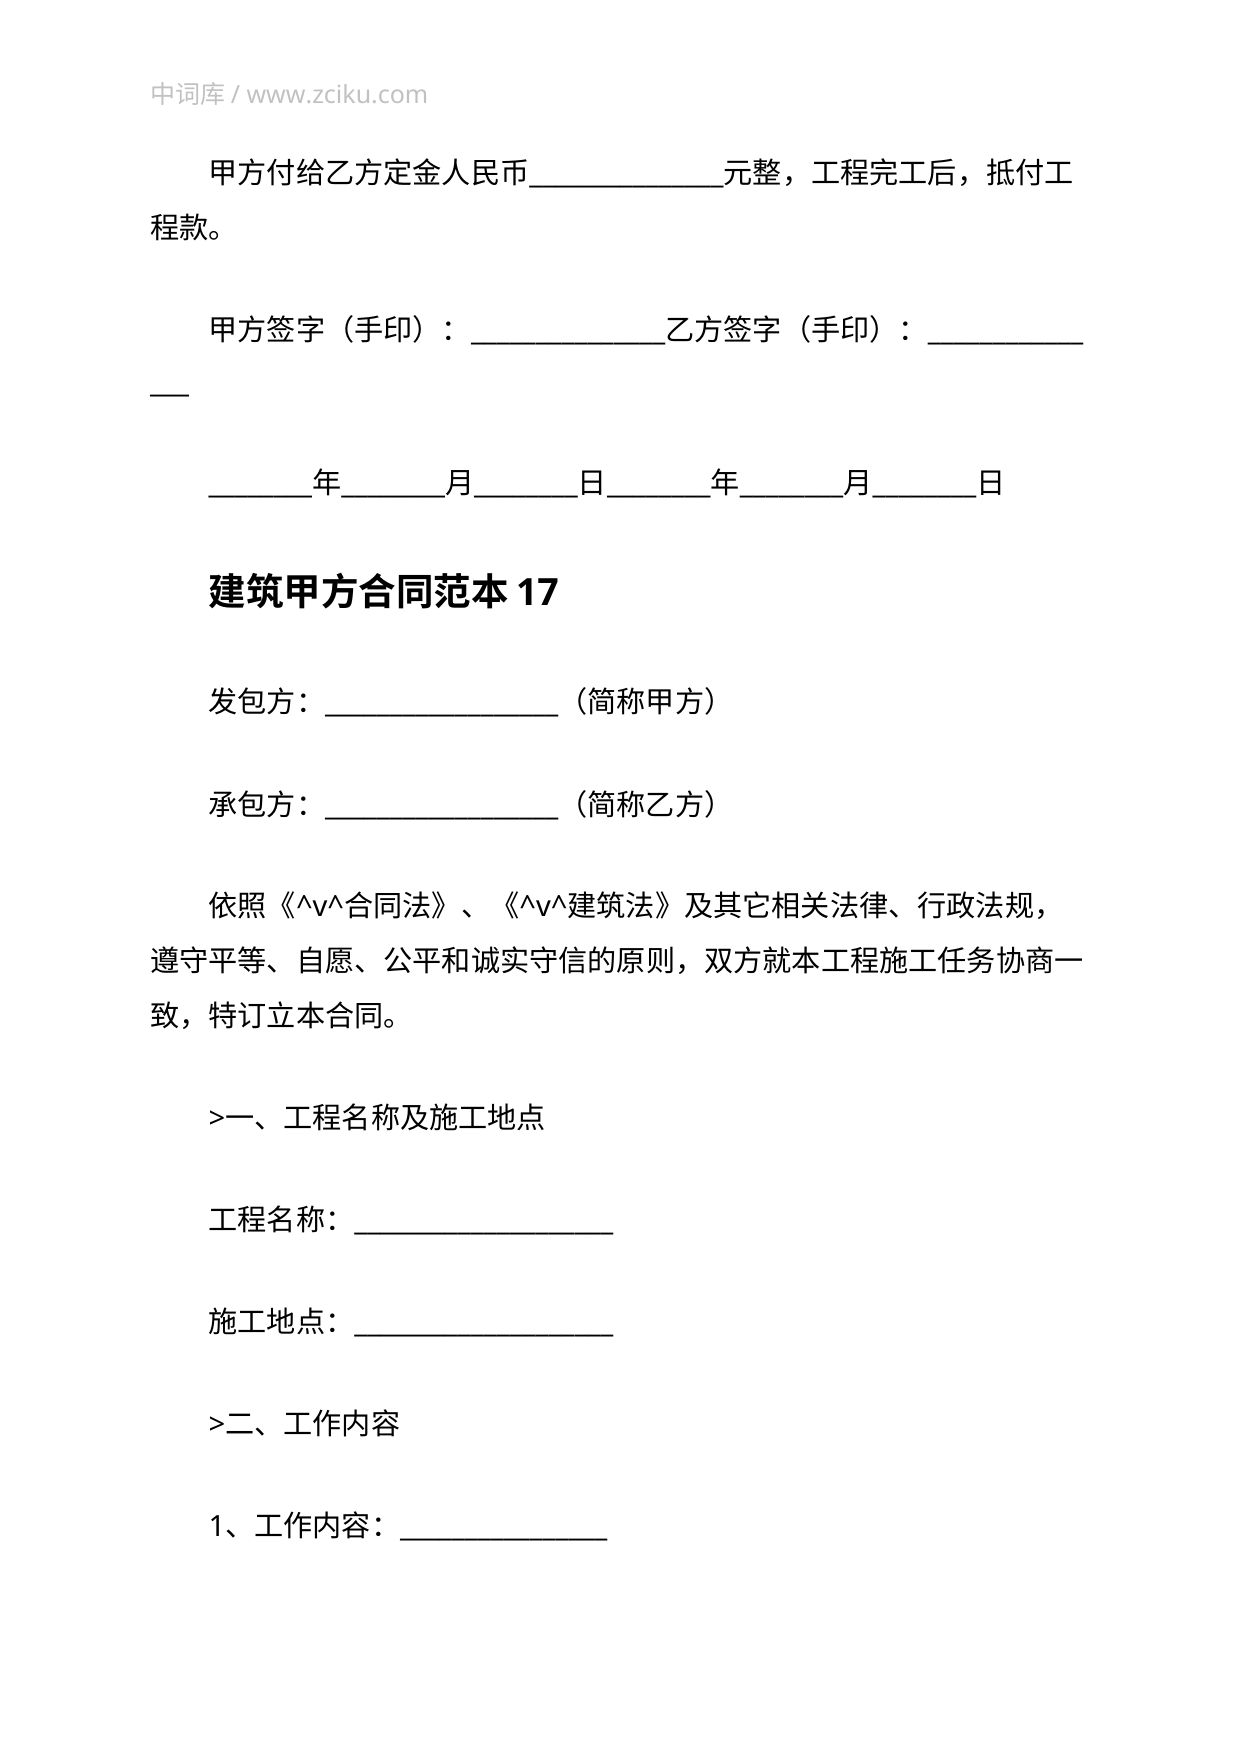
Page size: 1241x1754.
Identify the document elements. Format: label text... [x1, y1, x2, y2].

text 施工地点：____________________ [150, 1299, 1090, 1341]
text 甲方付给乙方定金人民币_______________元整，工程完工后，抵付工程款。 [150, 150, 1090, 247]
text >一、工程名称及施工地点 [150, 1095, 1090, 1137]
text ________年________月________日________年________月________日 [150, 459, 1090, 502]
text >二、工作内容 [150, 1401, 1090, 1443]
text 甲方签字（手印）：_______________乙方签字（手印）：_______________ [150, 307, 1090, 401]
text 建筑甲方合同范本17 [150, 561, 1090, 616]
text 工程名称：____________________ [150, 1197, 1090, 1239]
text 1、工作内容：________________ [150, 1503, 1090, 1545]
text 发包方：__________________（简称甲方） [150, 679, 1090, 721]
text 依照《^v^合同法》、《^v^建筑法》及其它相关法律、行政法规，遵守平等、自愿、公平和诚实守信的原则，双方就本工程施工任务协商一致，特订立本合同。 [150, 883, 1090, 1035]
text 承包方：__________________（简称乙方） [150, 781, 1090, 823]
